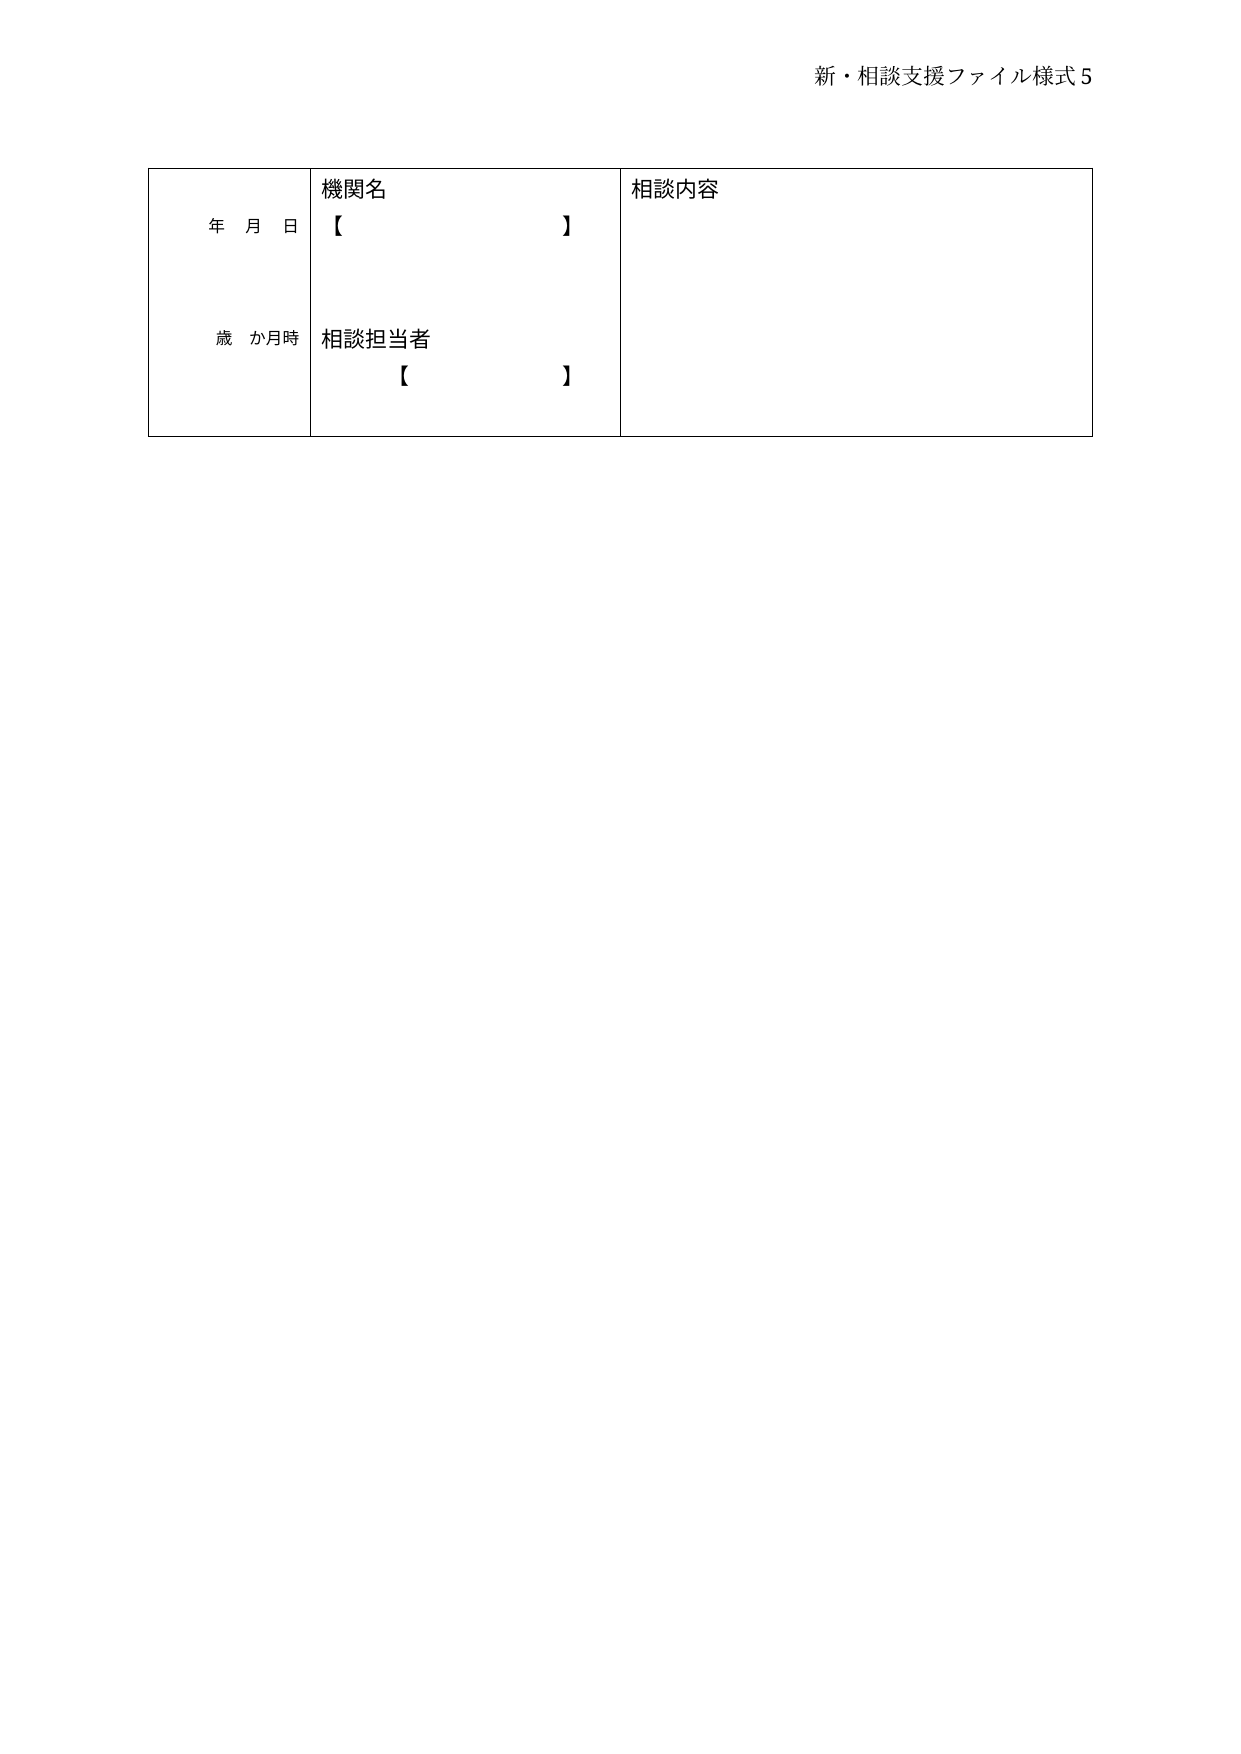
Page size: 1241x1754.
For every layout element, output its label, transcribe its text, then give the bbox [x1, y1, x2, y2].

table_cell 相談内容 [621, 169, 1092, 436]
table_cell 年 月 日 歳 か月時 [149, 169, 310, 436]
table_cell 機関名 【 】 相談担当者 【 】 [311, 169, 620, 436]
